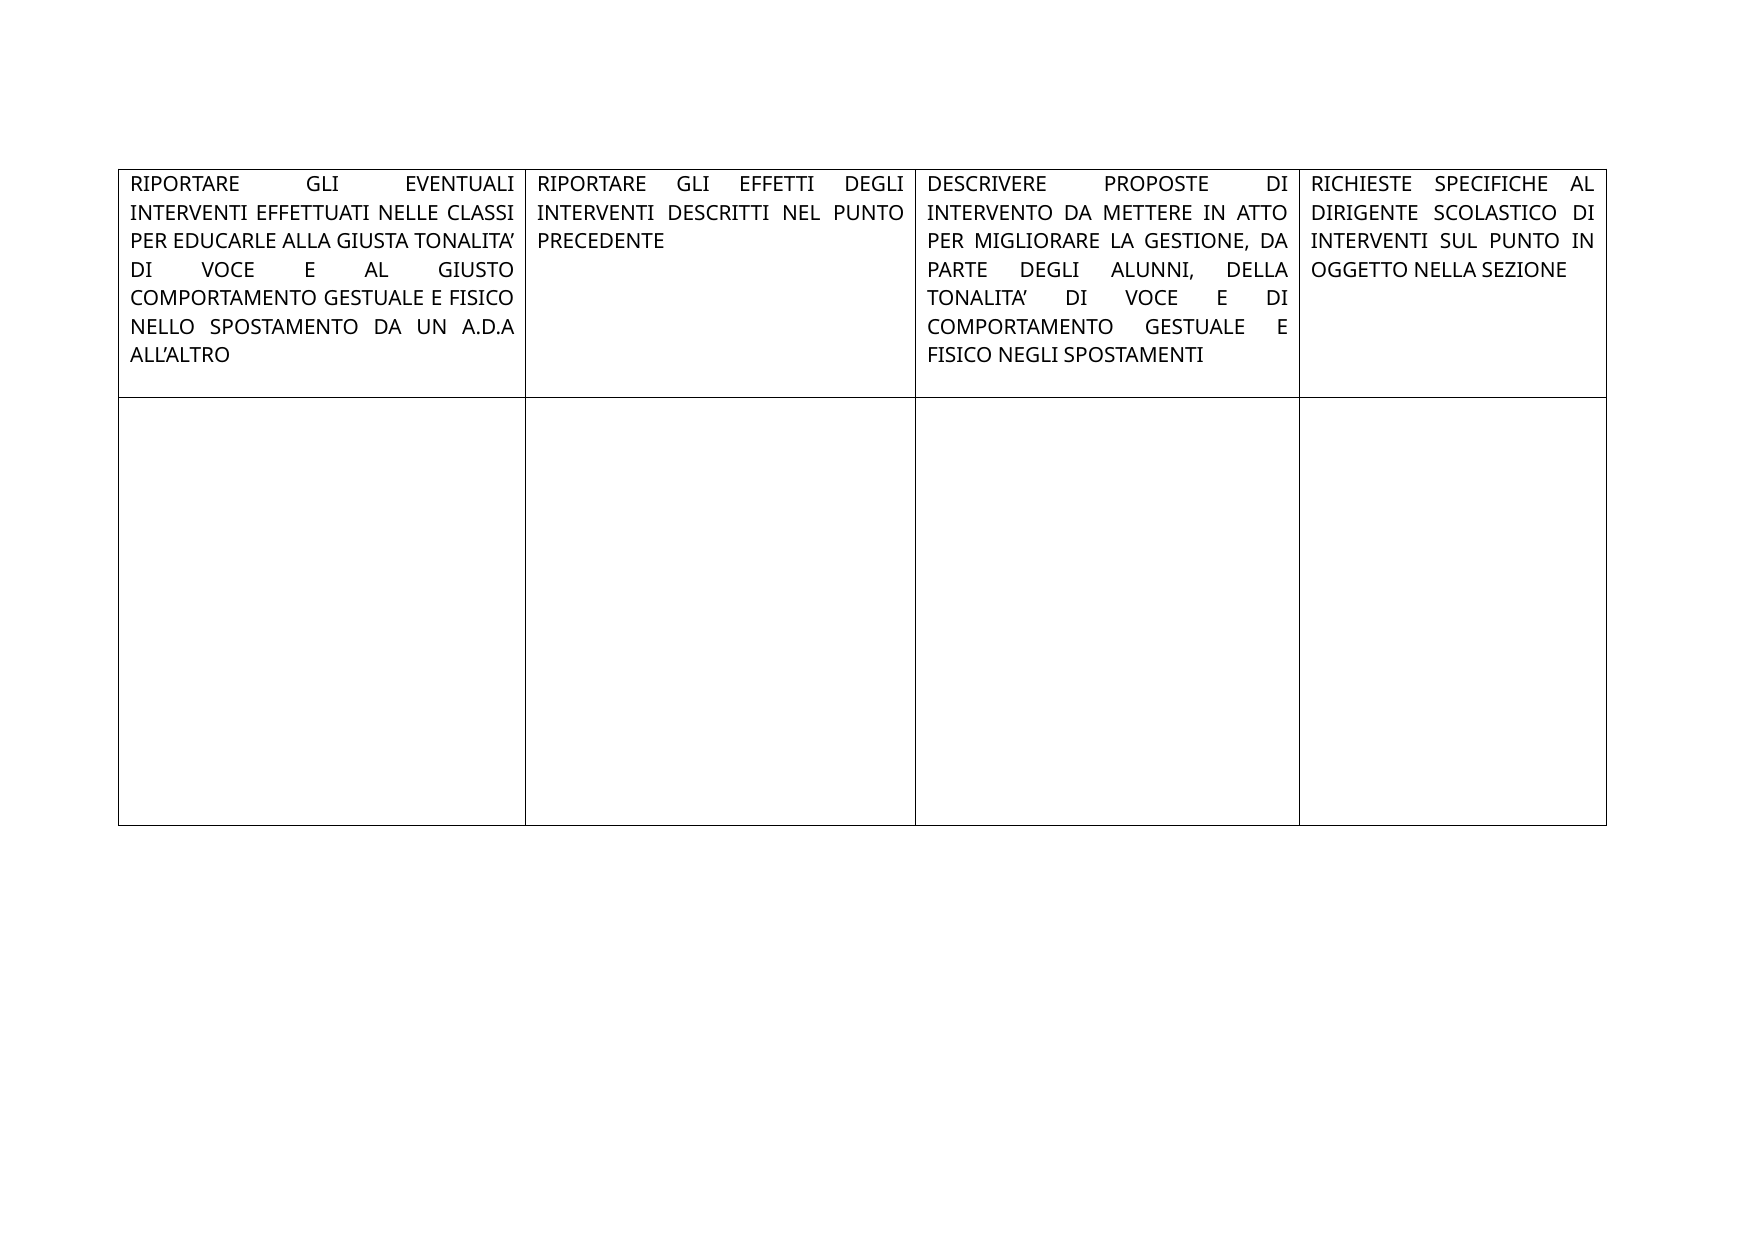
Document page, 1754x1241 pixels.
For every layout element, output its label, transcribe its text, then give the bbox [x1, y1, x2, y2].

table_cell [916, 398, 1299, 825]
table_header RIPORTARE GLI EFFETTI DEGLI INTERVENTI DESCRITTI NEL PUNTO PRECEDENTE [526, 170, 915, 397]
table_header DESCRIVERE PROPOSTE DI INTERVENTO DA METTERE IN ATTO PER MIGLIORARE LA GESTIONE, DA PARTE DEGLI ALUNNI, DELLA TONALITA’ DI VOCE E DI COMPORTAMENTO GESTUALE E FISICO NEGLI SPOSTAMENTI [916, 170, 1299, 397]
table_cell [1300, 398, 1606, 825]
table_header RICHIESTE SPECIFICHE AL DIRIGENTE SCOLASTICO DI INTERVENTI SUL PUNTO IN OGGETTO NELLA SEZIONE [1300, 170, 1606, 397]
table_cell [119, 398, 525, 825]
table_header RIPORTARE GLI EVENTUALI INTERVENTI EFFETTUATI NELLE CLASSI PER EDUCARLE ALLA GIUSTA TONALITA’ DI VOCE E AL GIUSTO COMPORTAMENTO GESTUALE E FISICO NELLO SPOSTAMENTO DA UN A.D.A ALL’ALTRO [119, 170, 525, 397]
table_cell [526, 398, 915, 825]
